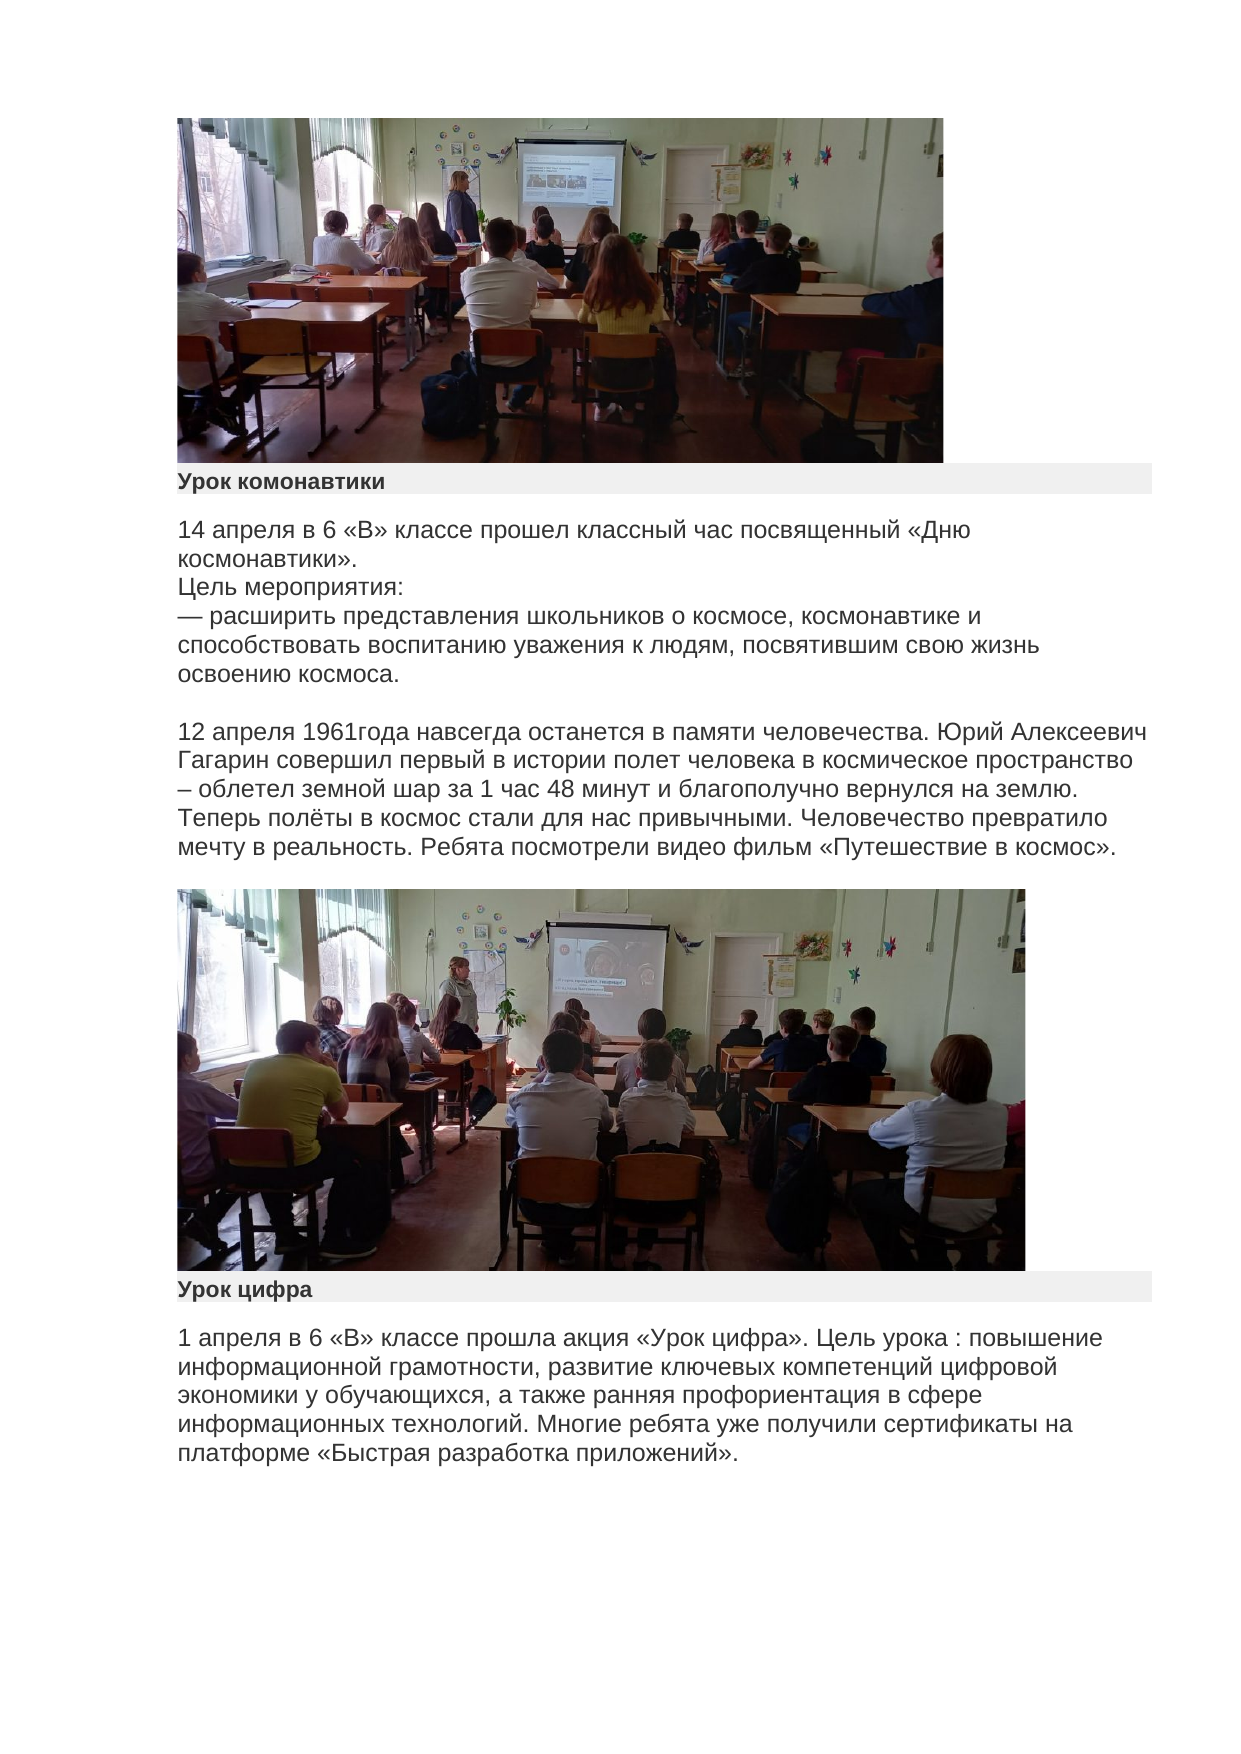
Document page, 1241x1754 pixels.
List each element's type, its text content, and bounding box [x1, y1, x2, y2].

text Урок цифра [177, 1271, 1152, 1302]
picture [177, 889, 1026, 1271]
text 14 апреля в 6 «В» классе прошел классный час посвященный «Дню космонавтики». Цель мероприятия: — расширить представления школьников о космосе, космонавтике и способствовать воспитанию уважения к людям, посвятившим свою жизнь освоению космоса. [177, 515, 1152, 687]
picture [177, 118, 944, 463]
text Урок комонавтики [177, 463, 1152, 494]
text 1 апреля в 6 «В» классе прошла акция «Урок цифра». Цель урока : повышение информационной грамотности, развитие ключевых компетенций цифровой экономики у обучающихся, а также ранняя профориентация в сфере информационных технологий. Многие ребята уже получили сертификаты на платформе «Быстрая разработка приложений». [177, 1323, 1152, 1467]
text 12 апреля 1961года навсегда останется в памяти человечества. Юрий Алексеевич Гагарин совершил первый в истории полет человека в космическое пространство – облетел земной шар за 1 час 48 минут и благополучно вернулся на землю. Теперь полёты в космос стали для нас привычными. Человечество превратило мечту в реальность. Ребята посмотрели видео фильм «Путешествие в космос». [177, 717, 1152, 860]
